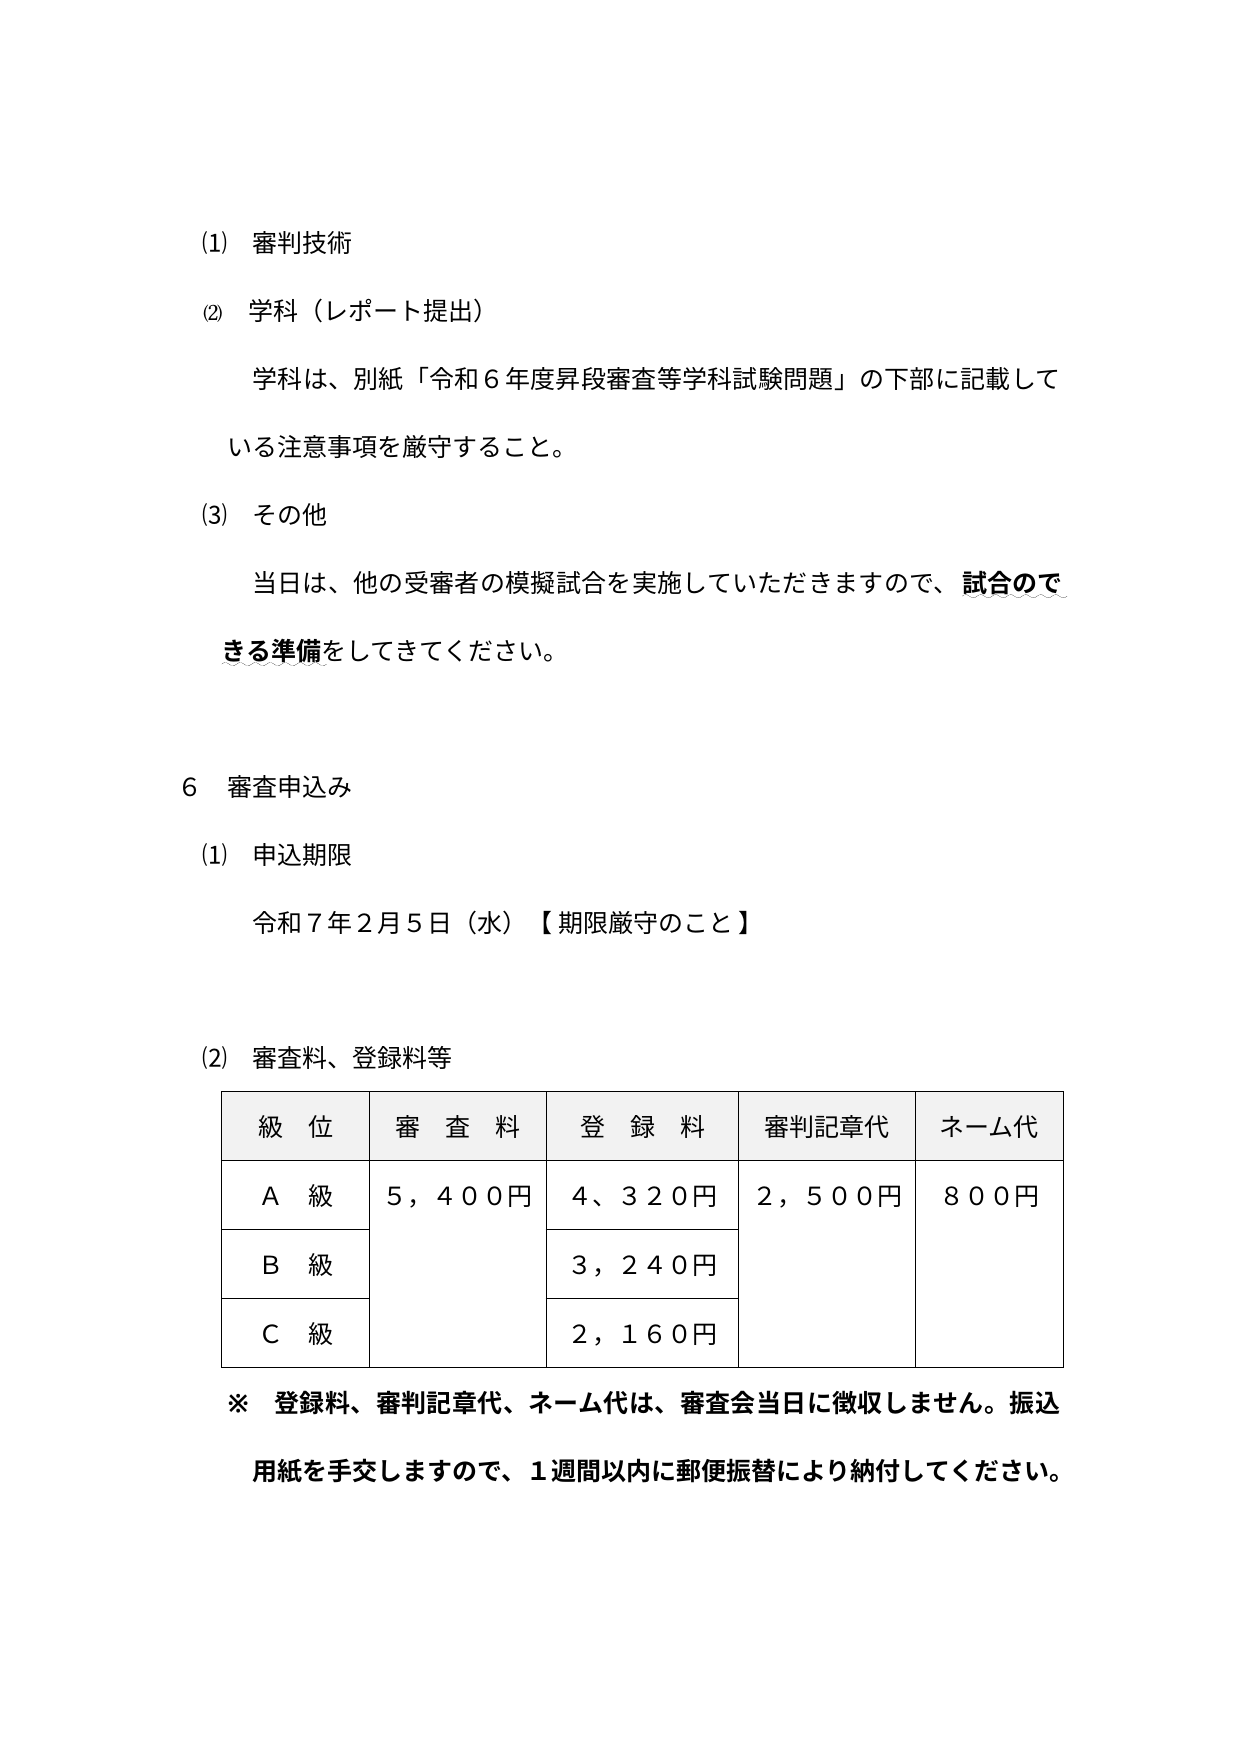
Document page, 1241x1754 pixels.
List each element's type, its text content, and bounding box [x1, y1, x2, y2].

text 学科は、別紙「令和６年度昇段審査等学科試験問題」の下部に記載して いる注意事項を厳守すること。 [227, 344, 1063, 480]
list ※ 登録料、審判記章代、ネーム代は、審査会当日に徴収しません。振込用紙を手交しますので、１週間以内に郵便振替により納付してください。 [227, 1368, 1063, 1504]
text 当日は、他の受審者の模擬試合を実施していただきますので、試合のできる準備をしてきてください。 [176, 548, 1063, 683]
table_cell Ｃ 級 [222, 1299, 369, 1367]
table_cell ５，４００円 [370, 1161, 546, 1367]
text ⑶ その他 [177, 480, 1063, 548]
text 令和７年２月５日（水）【 期限厳守のこと 】 [177, 887, 1063, 955]
table_cell ８００円 [916, 1161, 1063, 1367]
text ⑴ 審判技術 [177, 208, 1063, 276]
table_header 審判記章代 [739, 1092, 915, 1160]
table_cell ４、３２０円 [547, 1161, 738, 1229]
table_header 級 位 [222, 1092, 369, 1160]
table_cell Ｂ 級 [222, 1230, 369, 1298]
table_cell Ａ 級 [222, 1161, 369, 1229]
table_header ネーム代 [916, 1092, 1063, 1160]
table_cell ２，１６０円 [547, 1299, 738, 1367]
text ⑴ 申込期限 [177, 819, 1063, 887]
table_cell ２，５００円 [739, 1161, 915, 1367]
text ⑵ 審査料、登録料等 [177, 1023, 1063, 1091]
table_header 審 査 料 [370, 1092, 546, 1160]
text ⑵ 学科（レポート提出） [202, 276, 1063, 344]
table_cell ３，２４０円 [547, 1230, 738, 1298]
text ６ 審査申込み [177, 751, 1063, 819]
table_header 登 録 料 [547, 1092, 738, 1160]
